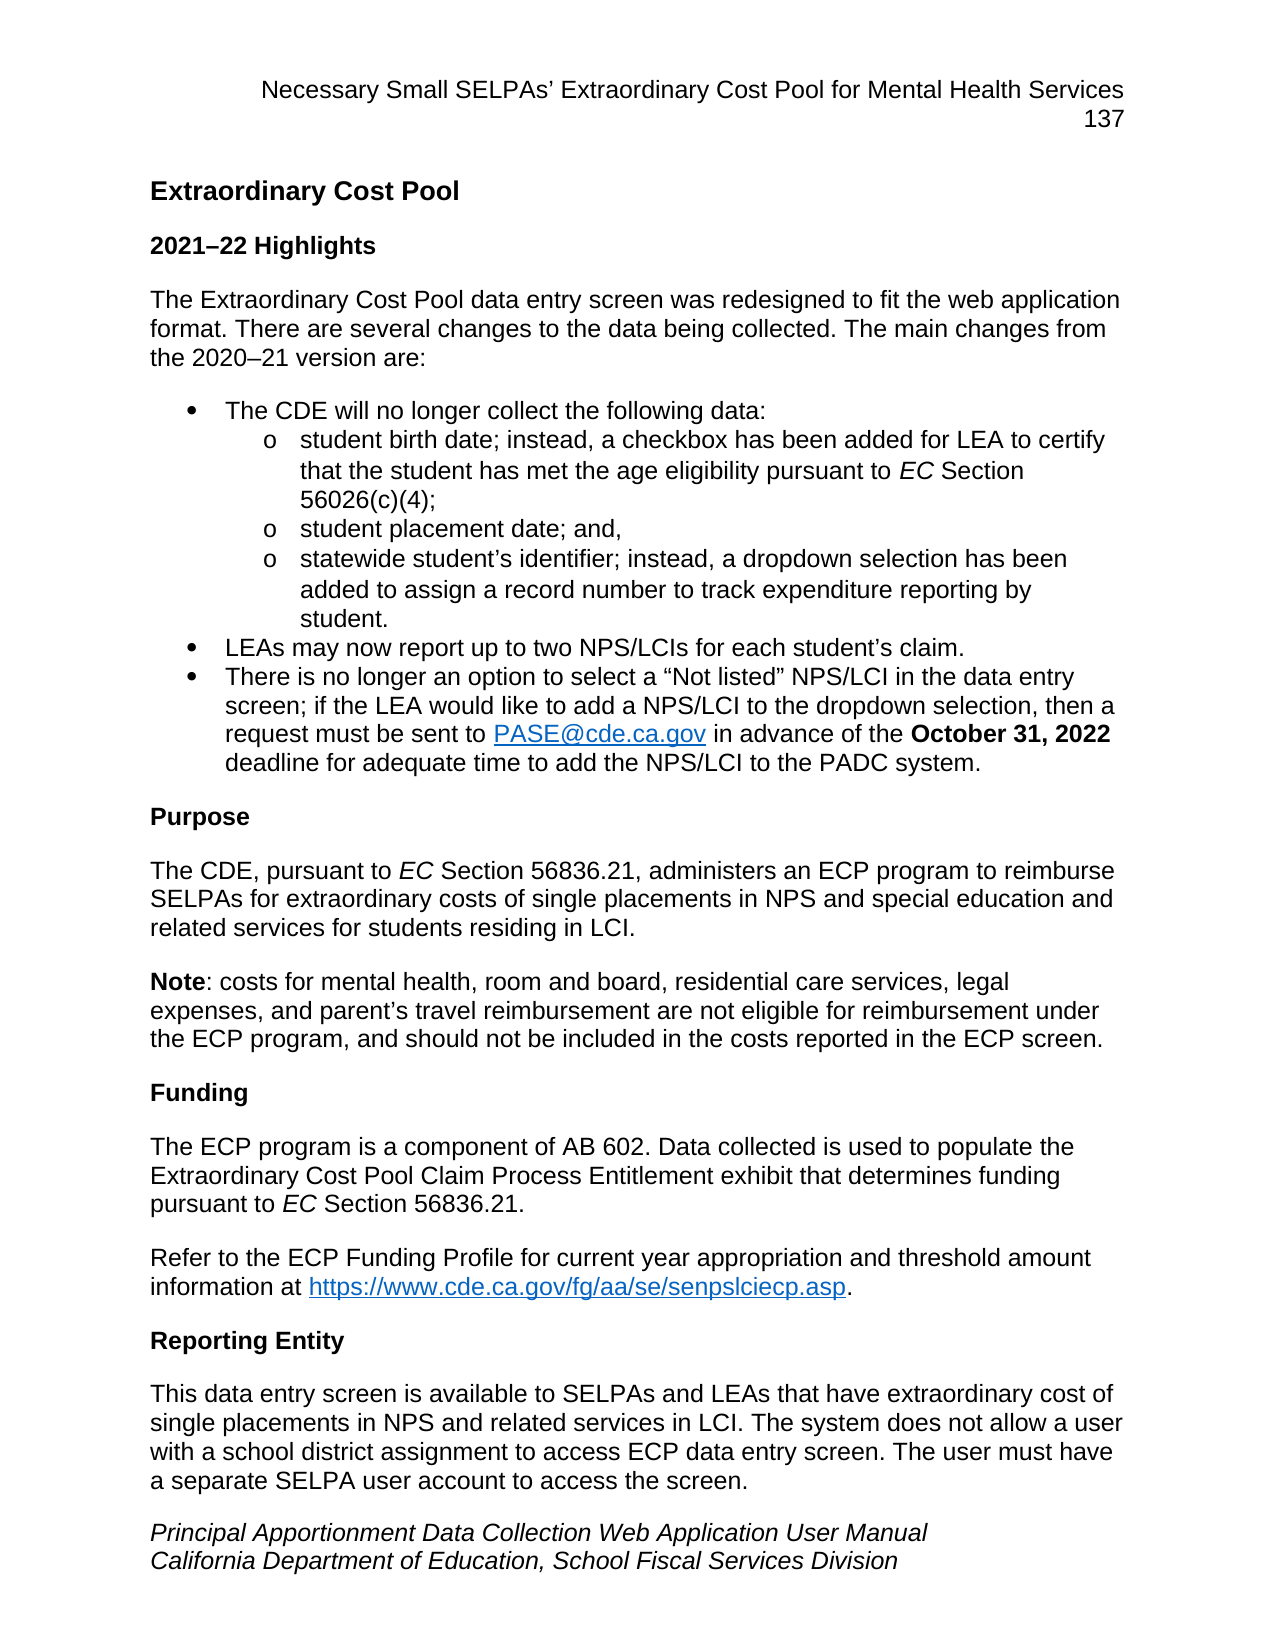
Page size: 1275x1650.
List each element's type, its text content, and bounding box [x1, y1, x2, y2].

text The CDE, pursuant to EC Section 56836.21, administers an ECP program to reimburse SELPAs for extraordinary costs of single placements in NPS and special education and related services for students residing in LCI. [150, 856, 1125, 942]
text Refer to the ECP Funding Profile for current year appropriation and threshold amount information at https://www.cde.ca.gov/fg/aa/se/senpslciecp.asp. [150, 1243, 1125, 1301]
text The ECP program is a component of AB 602. Data collected is used to populate the Extraordinary Cost Pool Claim Process Entitlement exhibit that determines funding pursuant to EC Section 56836.21. [150, 1132, 1125, 1218]
subtitle Purpose [150, 802, 1125, 831]
subtitle Funding [150, 1078, 1125, 1107]
list statewide student’s identifier; instead, a dropdown selection has been added to assign a record number to track expenditure reporting by student. [262, 544, 1125, 633]
subtitle Reporting Entity [150, 1326, 1125, 1354]
list The CDE will no longer collect the following data: [187, 396, 1125, 425]
text The Extraordinary Cost Pool data entry screen was redesigned to fit the web application format. There are several changes to the data being collected. The main changes from the 2020–21 version are: [150, 285, 1125, 371]
subtitle 2021–22 Highlights [150, 231, 1125, 260]
list LEAs may now report up to two NPS/LCIs for each student’s claim. [187, 633, 1125, 662]
list student birth date; instead, a checkbox has been added for LEA to certify that the student has met the age eligibility pursuant to EC Section 56026(c)(4); [262, 425, 1125, 513]
list There is no longer an option to select a “Not listed” NPS/LCI in the data entry screen; if the LEA would like to add a NPS/LCI to the dropdown selection, then a request must be sent to PASE@cde.ca.gov in advance of the October 31, 2022 deadline for adequate time to add the NPS/LCI to the PADC system. [187, 662, 1125, 777]
text This data entry screen is available to SELPAs and LEAs that have extraordinary cost of single placements in NPS and related services in LCI. The system does not allow a user with a school district assignment to access ECP data entry screen. The user must have a separate SELPA user account to access the screen. [150, 1379, 1125, 1494]
subtitle Extraordinary Cost Pool [150, 175, 1125, 206]
list student placement date; and, [262, 513, 1125, 544]
text Note: costs for mental health, room and board, residential care services, legal expenses, and parent’s travel reimbursement are not eligible for reimbursement under the ECP program, and should not be included in the costs reported in the ECP screen. [150, 967, 1125, 1053]
